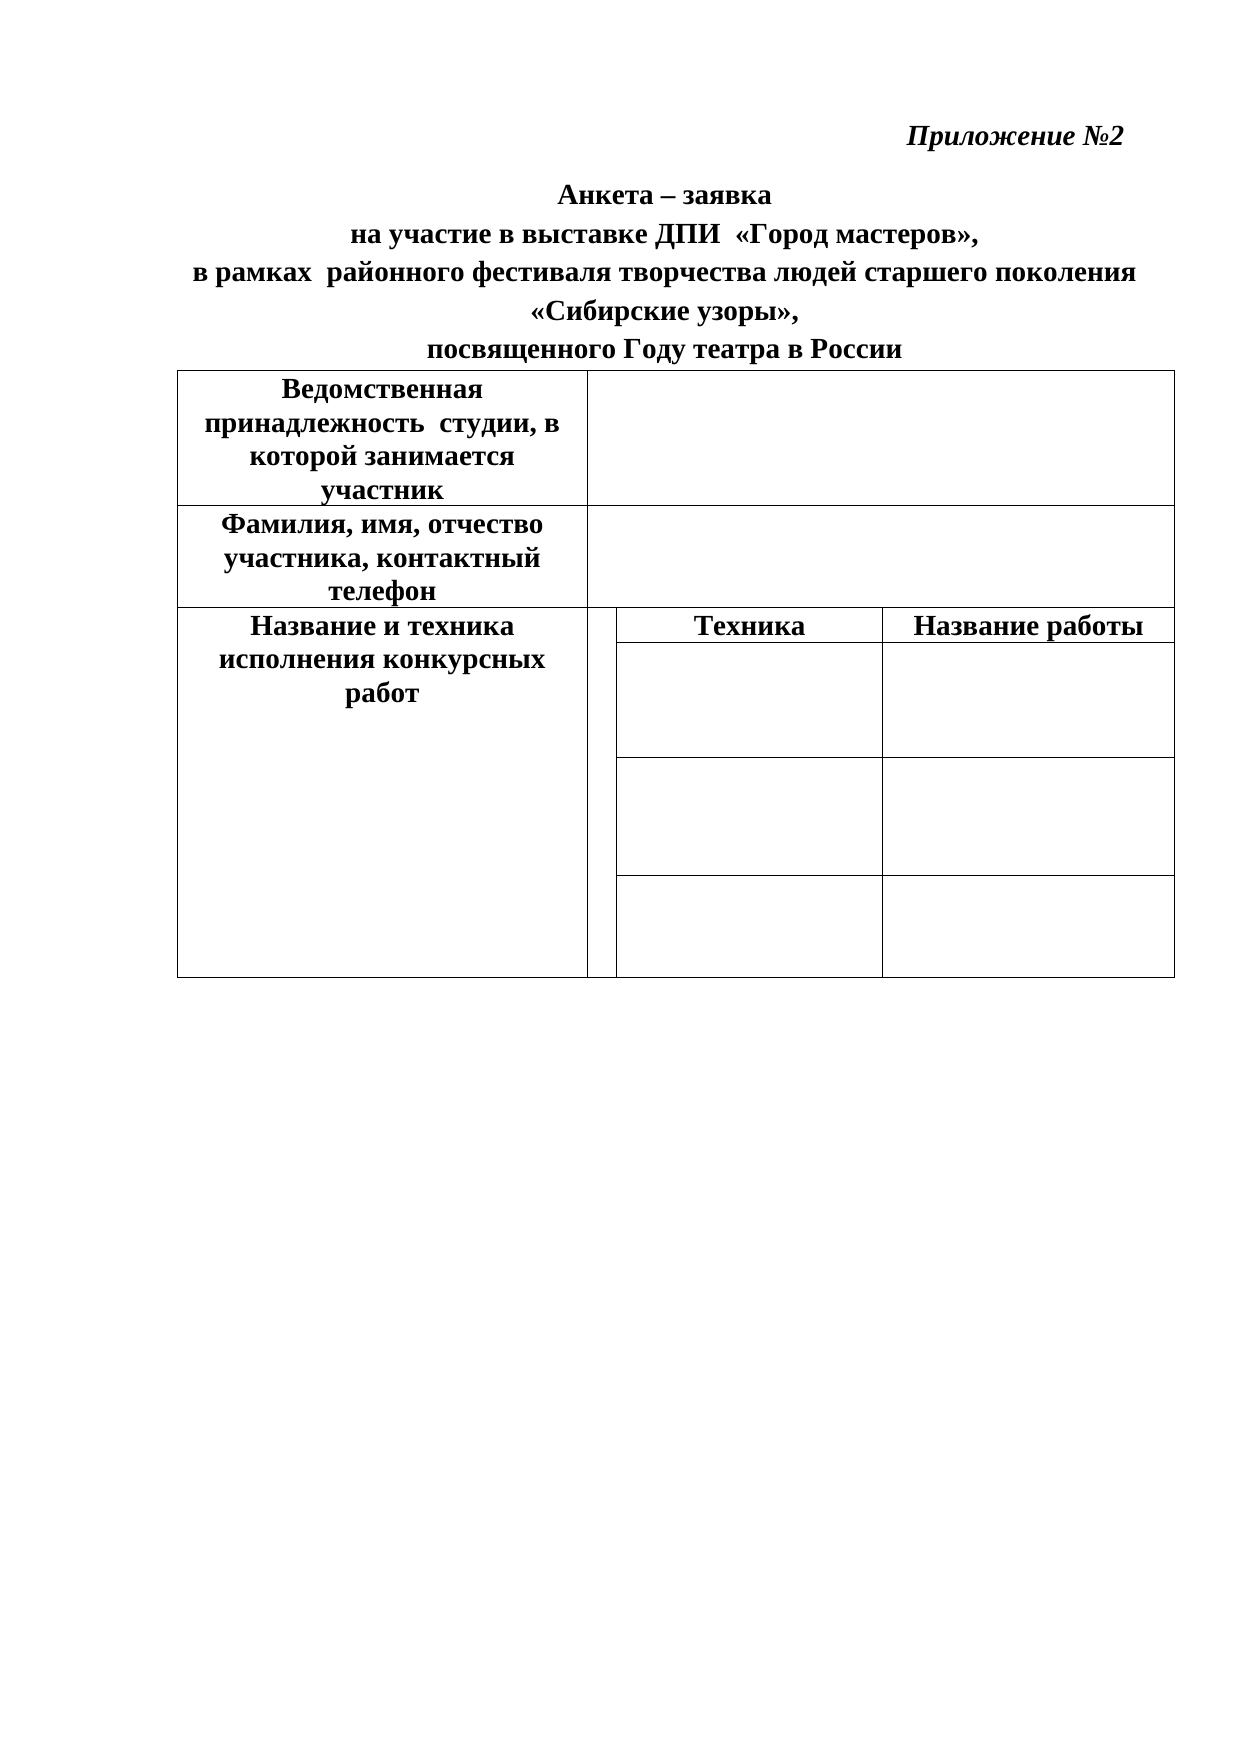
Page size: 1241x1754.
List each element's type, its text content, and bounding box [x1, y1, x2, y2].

table_cell Техника [617, 608, 882, 642]
table_cell [588, 608, 616, 977]
table_cell [883, 643, 1174, 757]
table_cell [617, 758, 882, 874]
table_cell [883, 758, 1174, 874]
table_cell Фамилия, имя, отчество участника, контактный телефон [178, 506, 587, 607]
table_header Ведомственная принадлежность студии, в которой занимается участник [178, 371, 587, 505]
table_cell [617, 876, 882, 977]
table_cell [617, 643, 882, 757]
table_header [588, 371, 1174, 505]
text Приложение №2 [177, 118, 1152, 152]
table_cell Название и техника исполнения конкурсных работ [178, 608, 587, 977]
table_cell Название работы [883, 608, 1174, 642]
table_cell [588, 506, 1174, 607]
text Анкета – заявка [177, 177, 1152, 211]
text на участие в выставке ДПИ «Город мастеров», [177, 216, 1152, 249]
text посвященного Году театра в России [177, 332, 1152, 365]
table_cell [883, 876, 1174, 977]
text в рамках районного фестиваля творчества людей старшего поколения «Сибирские узоры», [177, 254, 1152, 327]
